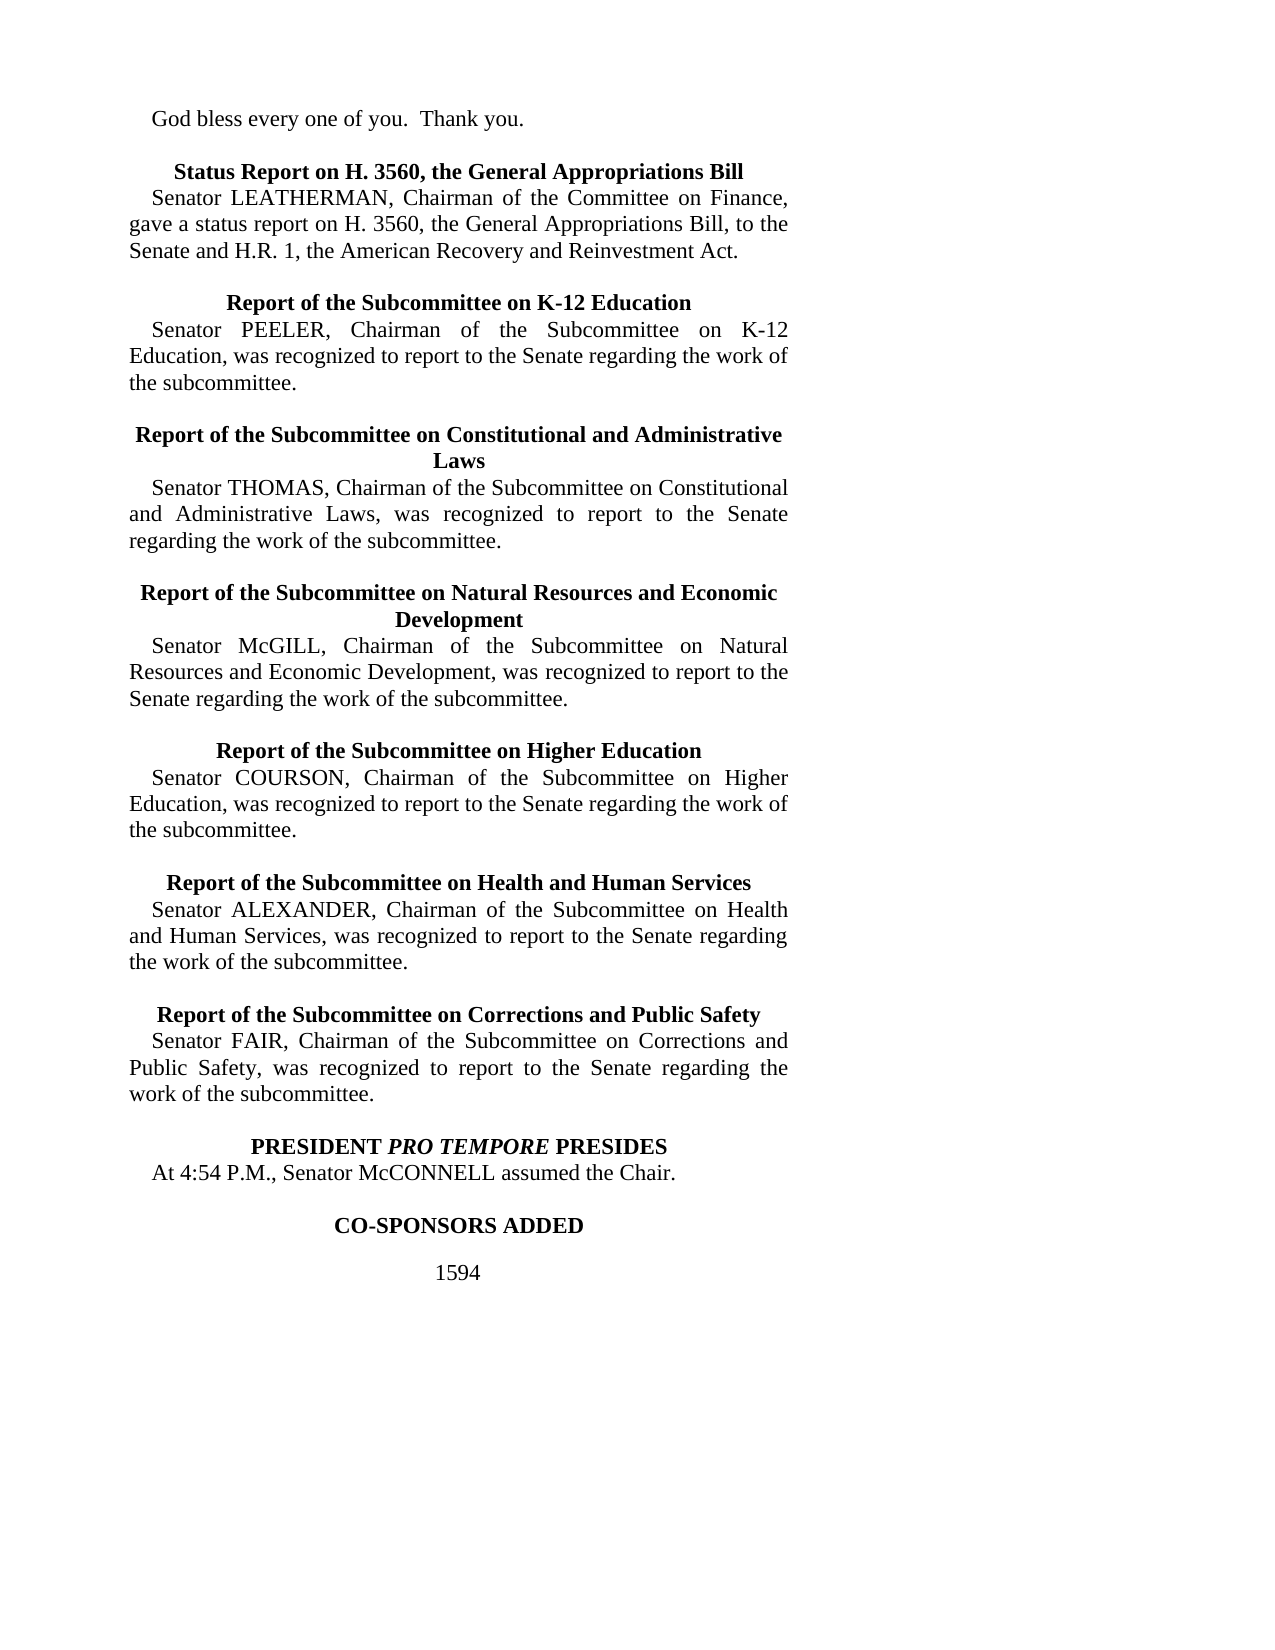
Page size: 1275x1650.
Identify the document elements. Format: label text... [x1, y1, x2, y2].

text Senator ALEXANDER, Chairman of the Subcommittee on Health and Human Services, was recognized to report to the Senate regarding the work of the subcommittee. [129, 896, 789, 975]
text Senator LEATHERMAN, Chairman of the Committee on Finance, gave a status report on H. 3560, the General Appropriations Bill, to the Senate and H.R. 1, the American Recovery and Reinvestment Act. [129, 184, 789, 263]
text God bless every one of you. Thank you. [129, 105, 789, 131]
text Status Report on H. 3560, the General Appropriations Bill [129, 158, 789, 184]
text Report of the Subcommittee on Corrections and Public Safety [129, 1001, 789, 1027]
text PRESIDENT PRO TEMPORE PRESIDES [129, 1133, 789, 1159]
text CO-SPONSORS ADDED [129, 1212, 789, 1238]
text Report of the Subcommittee on K-12 Education [129, 289, 789, 316]
text Report of the Subcommittee on Health and Human Services [129, 869, 789, 896]
text Report of the Subcommittee on Natural Resources and Economic Development [129, 579, 789, 632]
text Report of the Subcommittee on Higher Education [129, 737, 789, 764]
text At 4:54 P.M., Senator McCONNELL assumed the Chair. [129, 1159, 789, 1186]
text Report of the Subcommittee on Constitutional and Administrative Laws [129, 421, 789, 474]
text Senator COURSON, Chairman of the Subcommittee on Higher Education, was recognized to report to the Senate regarding the work of the subcommittee. [129, 764, 789, 843]
text Senator FAIR, Chairman of the Subcommittee on Corrections and Public Safety, was recognized to report to the Senate regarding the work of the subcommittee. [129, 1027, 789, 1106]
text Senator McGILL, Chairman of the Subcommittee on Natural Resources and Economic Development, was recognized to report to the Senate regarding the work of the subcommittee. [129, 632, 789, 711]
text Senator PEELER, Chairman of the Subcommittee on K-12 Education, was recognized to report to the Senate regarding the work of the subcommittee. [129, 316, 789, 395]
text Senator THOMAS, Chairman of the Subcommittee on Constitutional and Administrative Laws, was recognized to report to the Senate regarding the work of the subcommittee. [129, 474, 789, 553]
